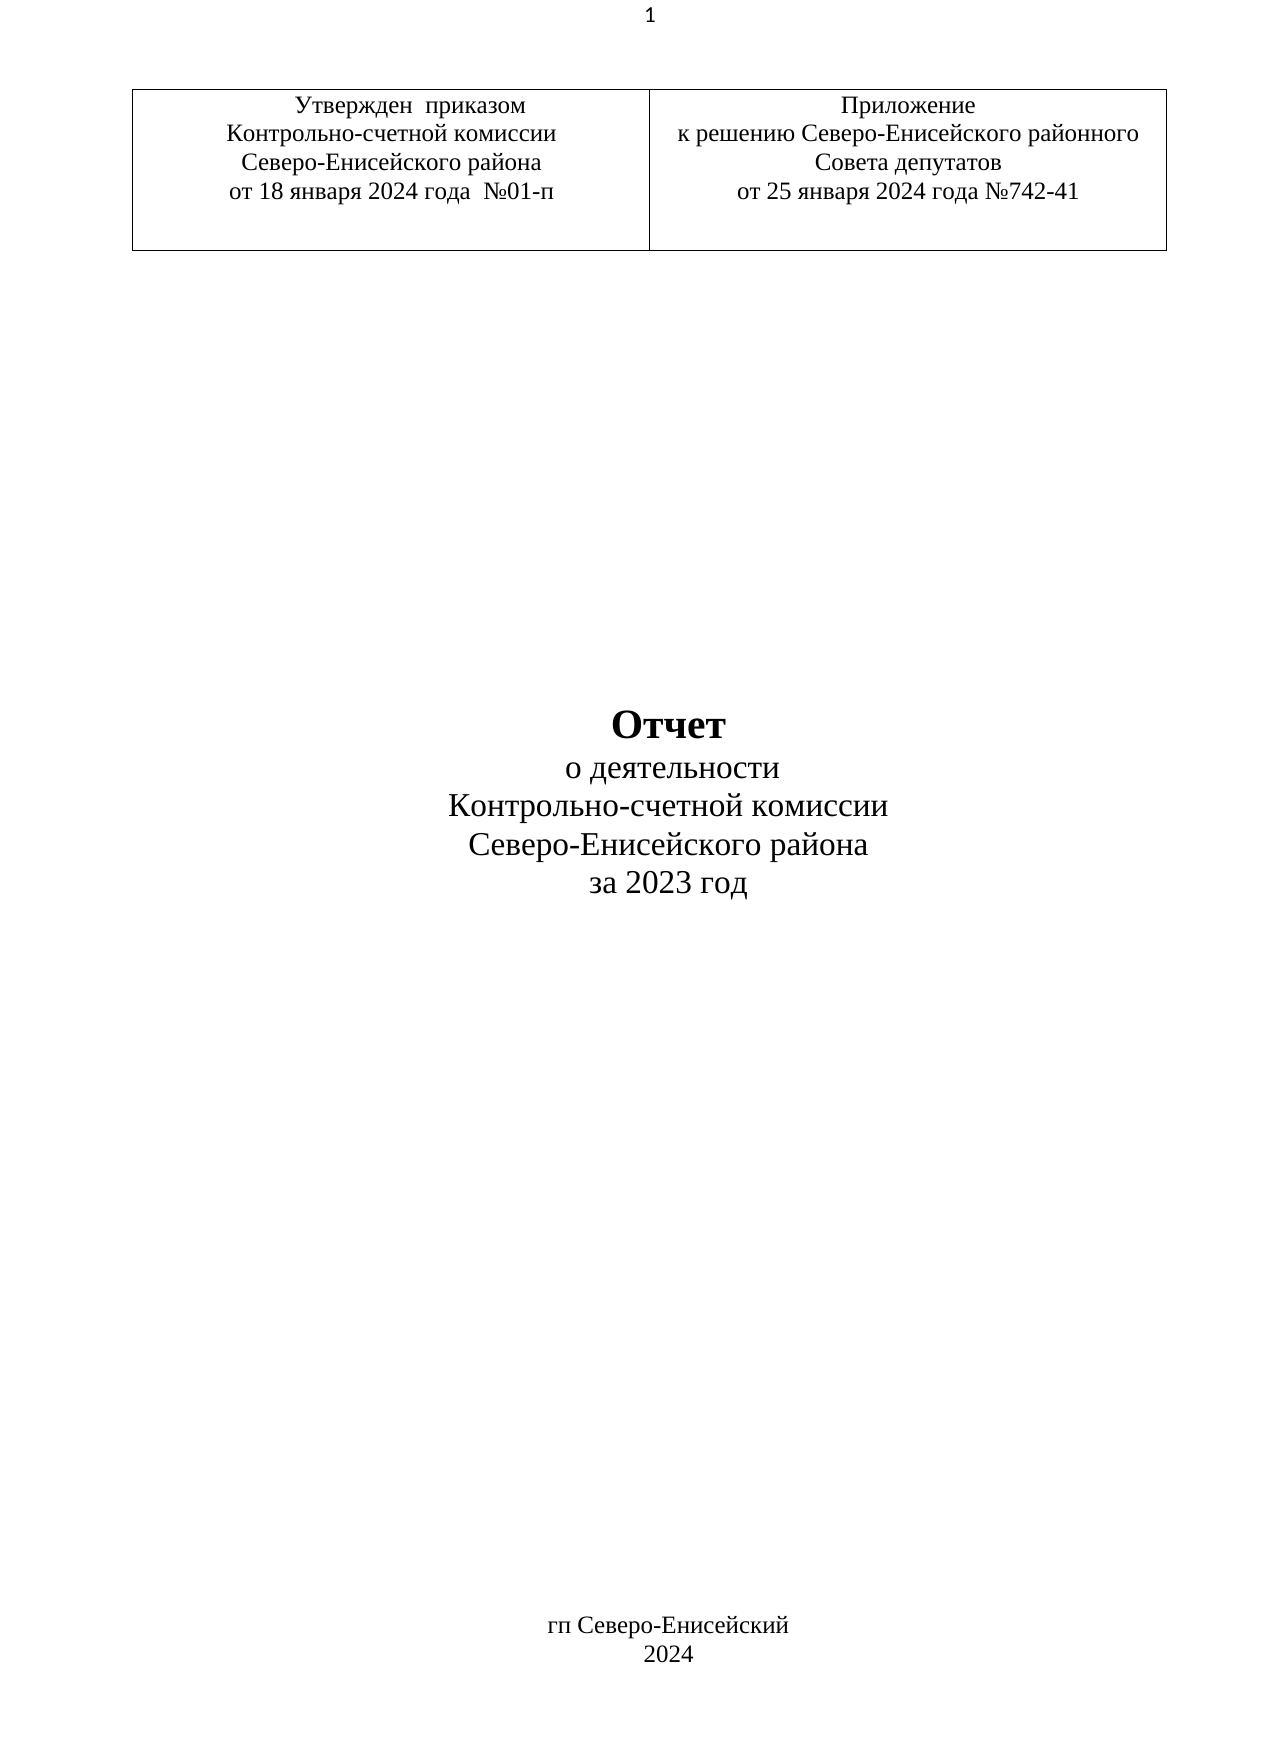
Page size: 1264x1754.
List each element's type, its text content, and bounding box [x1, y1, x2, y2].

table_header Приложение к решению Северо-Енисейского районного Совета депутатов от 25 января 2024 года №742-41 [650, 90, 1166, 250]
text Северо-Енисейского района [155, 824, 1181, 862]
text Контрольно-счетной комиссии [155, 786, 1181, 824]
text 2024 [155, 1639, 1181, 1668]
text о деятельности [155, 747, 1181, 786]
table_header Утвержден приказом Контрольно-счетной комиссии Северо-Енисейского района от 18 января 2024 года №01-п [133, 90, 649, 250]
text гп Северо-Енисейский [155, 1610, 1181, 1639]
text за 2023 год [155, 862, 1181, 901]
text Отчет [155, 699, 1181, 747]
